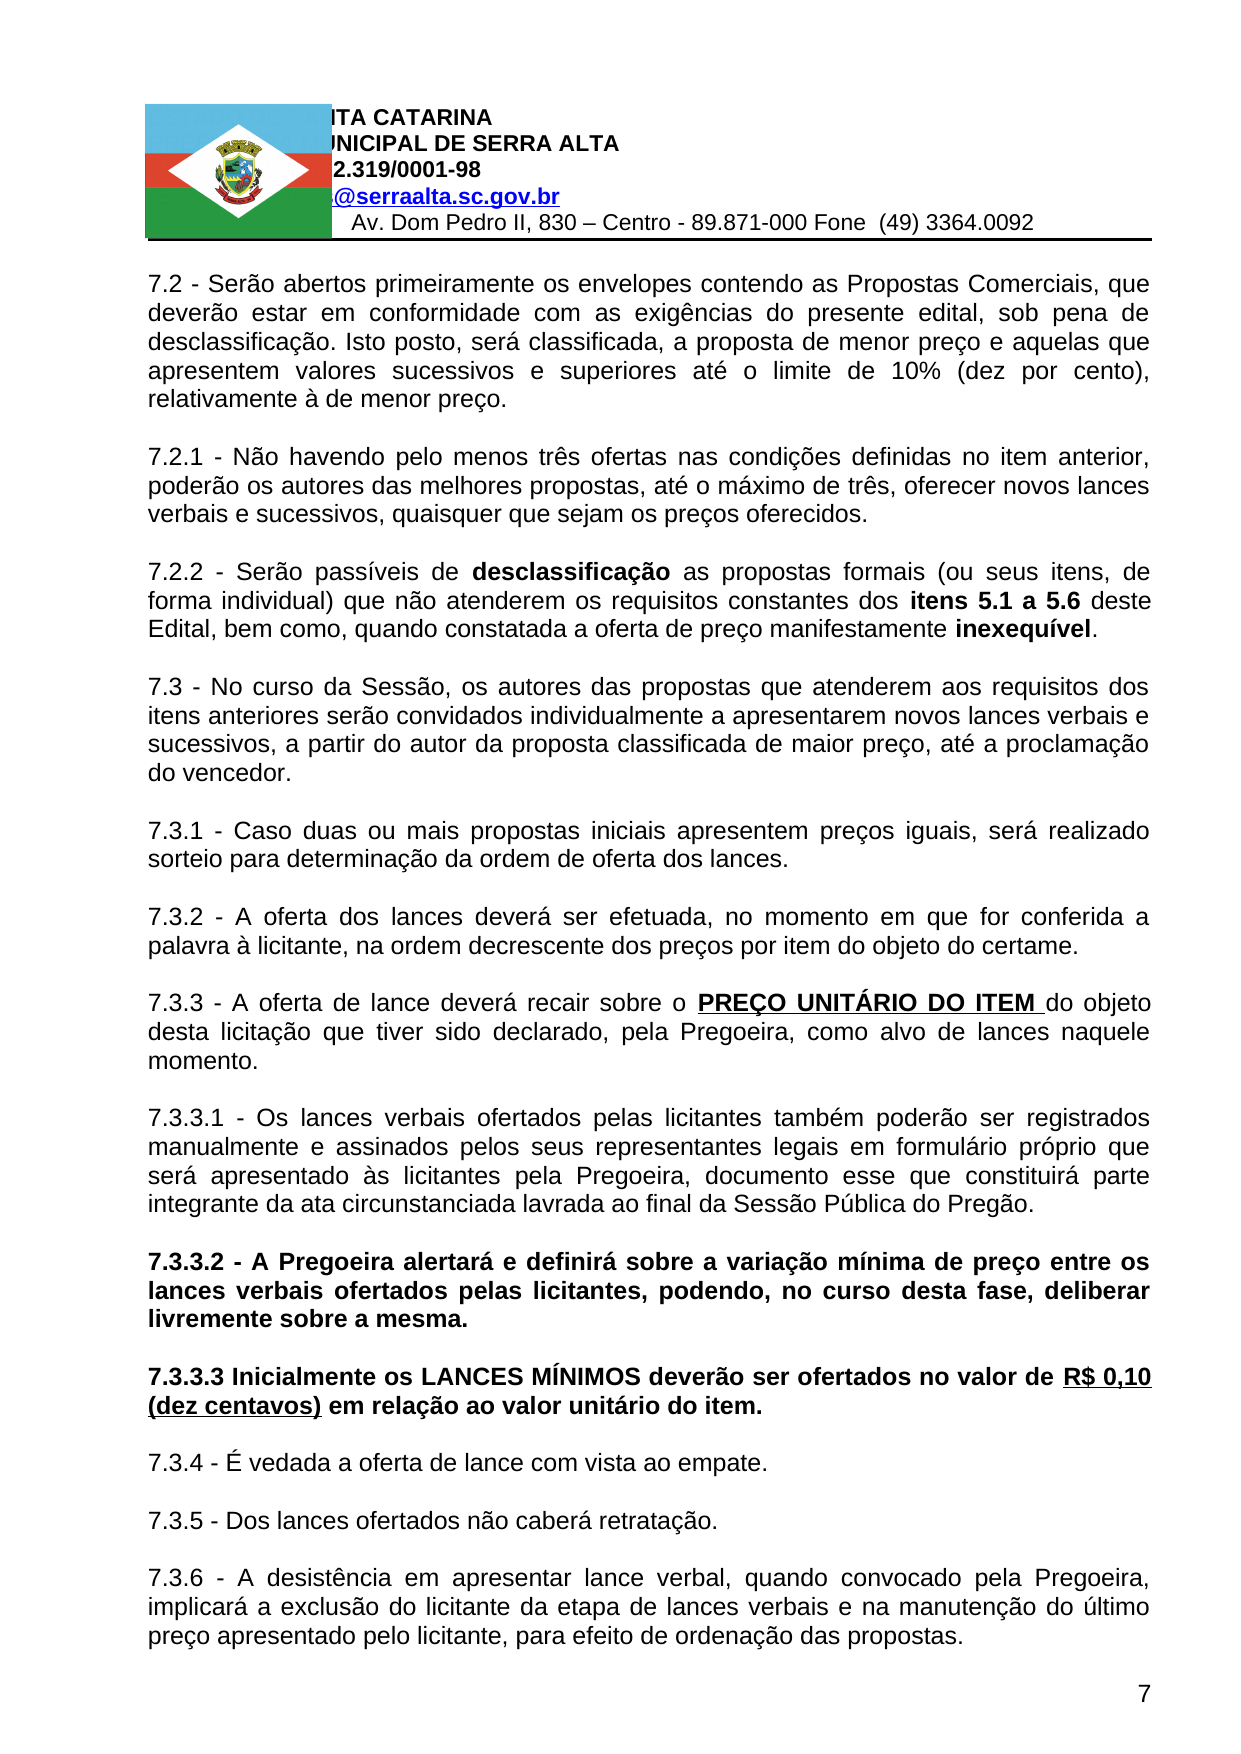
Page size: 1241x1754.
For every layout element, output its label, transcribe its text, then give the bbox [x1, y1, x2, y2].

text 7.3.3.3 Inicialmente os LANCES MÍNIMOS deverão ser ofertados no valor de R$ 0,10 (dez centavos) em relação ao valor unitário do item. [148, 1362, 1152, 1419]
text 7.3.1 - Caso duas ou mais propostas iniciais apresentem preços iguais, será realizado sorteio para determinação da ordem de oferta dos lances. [148, 816, 1152, 873]
text 7.3.3.1 - Os lances verbais ofertados pelas licitantes também poderão ser registrados manualmente e assinados pelos seus representantes legais em formulário próprio que será apresentado às licitantes pela Pregoeira, documento esse que constituirá parte integrante da ata circunstanciada lavrada ao final da Sessão Pública do Pregão. [148, 1103, 1152, 1218]
text 7.3.3 - A oferta de lance deverá recair sobre o PREÇO UNITÁRIO DO ITEM do objeto desta licitação que tiver sido declarado, pela Pregoeira, como alvo de lances naquele momento. [148, 988, 1152, 1074]
text 7.3.6 - A desistência em apresentar lance verbal, quando convocado pela Pregoeira, implicará a exclusão do licitante da etapa de lances verbais e na manutenção do último preço apresentado pelo licitante, para efeito de ordenação das propostas. [148, 1563, 1152, 1649]
text 7.2.2 - Serão passíveis de desclassificação as propostas formais (ou seus itens, de forma individual) que não atenderem os requisitos constantes dos itens 5.6 deste Edital, bem como, quando constatada a oferta de preço manifestamente inexequível. [148, 557, 1152, 643]
text 7.2 - Serão abertos primeiramente os envelopes contendo as Propostas Comerciais, que deverão estar em conformidade com as exigências do presente edital, sob pena de desclassificação. Isto posto, será classificada, a proposta de menor preço e aquelas que apresentem valores sucessivos e superiores até o limite de 10% (dez por cento), relativamente à de menor preço. [148, 269, 1152, 413]
text 7.2.1 - Não havendo pelo menos três ofertas nas condições definidas no item anterior, poderão os autores das melhores propostas, até o máximo de três, oferecer novos lances verbais e sucessivos, quaisquer que sejam os preços oferecidos. [148, 442, 1152, 528]
text 7.3 - No curso da Sessão, os autores das propostas que atenderem aos requisitos dos itens anteriores serão convidados individualmente a apresentarem novos lances verbais e sucessivos, a partir do autor da proposta classificada de maior preço, até a proclamação do vencedor. [148, 672, 1152, 787]
text 7.3.5 - Dos lances ofertados não caberá retratação. [148, 1506, 1152, 1534]
text 7.3.4 - É vedada a oferta de lance com vista ao empate. [148, 1448, 1152, 1477]
text 7.3.3.2 - A Pregoeira alertará e definirá sobre a variação mínima de preço entre os lances verbais ofertados pelas licitantes, podendo, no curso desta fase, deliberar livremente sobre a mesma. [148, 1247, 1152, 1333]
text 7.3.2 - A oferta dos lances deverá ser efetuada, no momento em que for conferida a palavra à licitante, na ordem decrescente dos preços por item do objeto do certame. [148, 902, 1152, 959]
